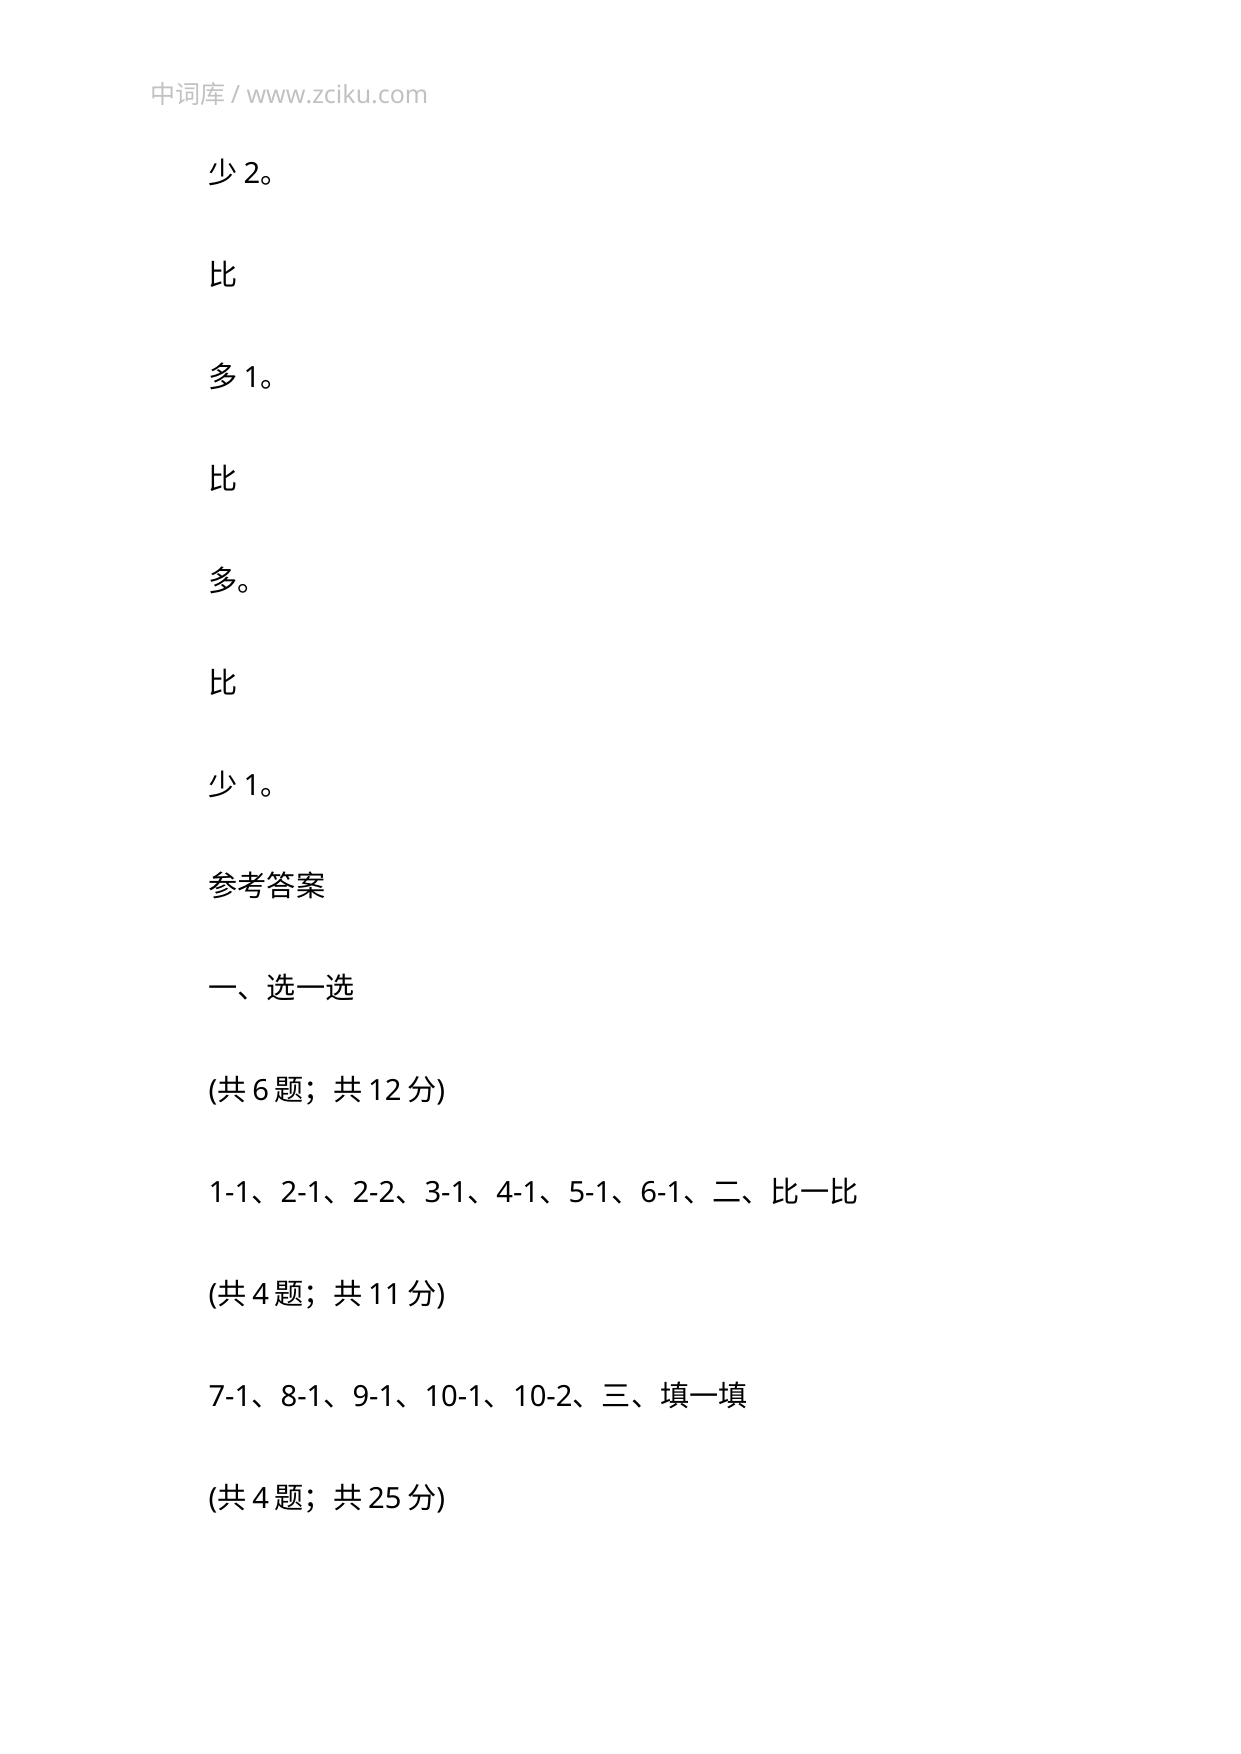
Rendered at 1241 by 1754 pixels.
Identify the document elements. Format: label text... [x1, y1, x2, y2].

text 7-1、8-1、9-1、10-1、10-2、三、填一填 [150, 1372, 1090, 1415]
text (共6题；共12分) [150, 1067, 1090, 1109]
text 比 [150, 659, 1090, 702]
text 比 [150, 456, 1090, 498]
text 少1。 [150, 761, 1090, 803]
text 少2。 [150, 150, 1090, 192]
text 比 [150, 252, 1090, 294]
text 1-1、2-1、2-2、3-1、4-1、5-1、6-1、二、比一比 [150, 1168, 1090, 1211]
text 多。 [150, 557, 1090, 600]
text (共4题；共25分) [150, 1474, 1090, 1517]
text (共4题；共11分) [150, 1271, 1090, 1313]
text 一、选一选 [150, 965, 1090, 1007]
text 参考答案 [150, 863, 1090, 905]
text 多1。 [150, 354, 1090, 396]
